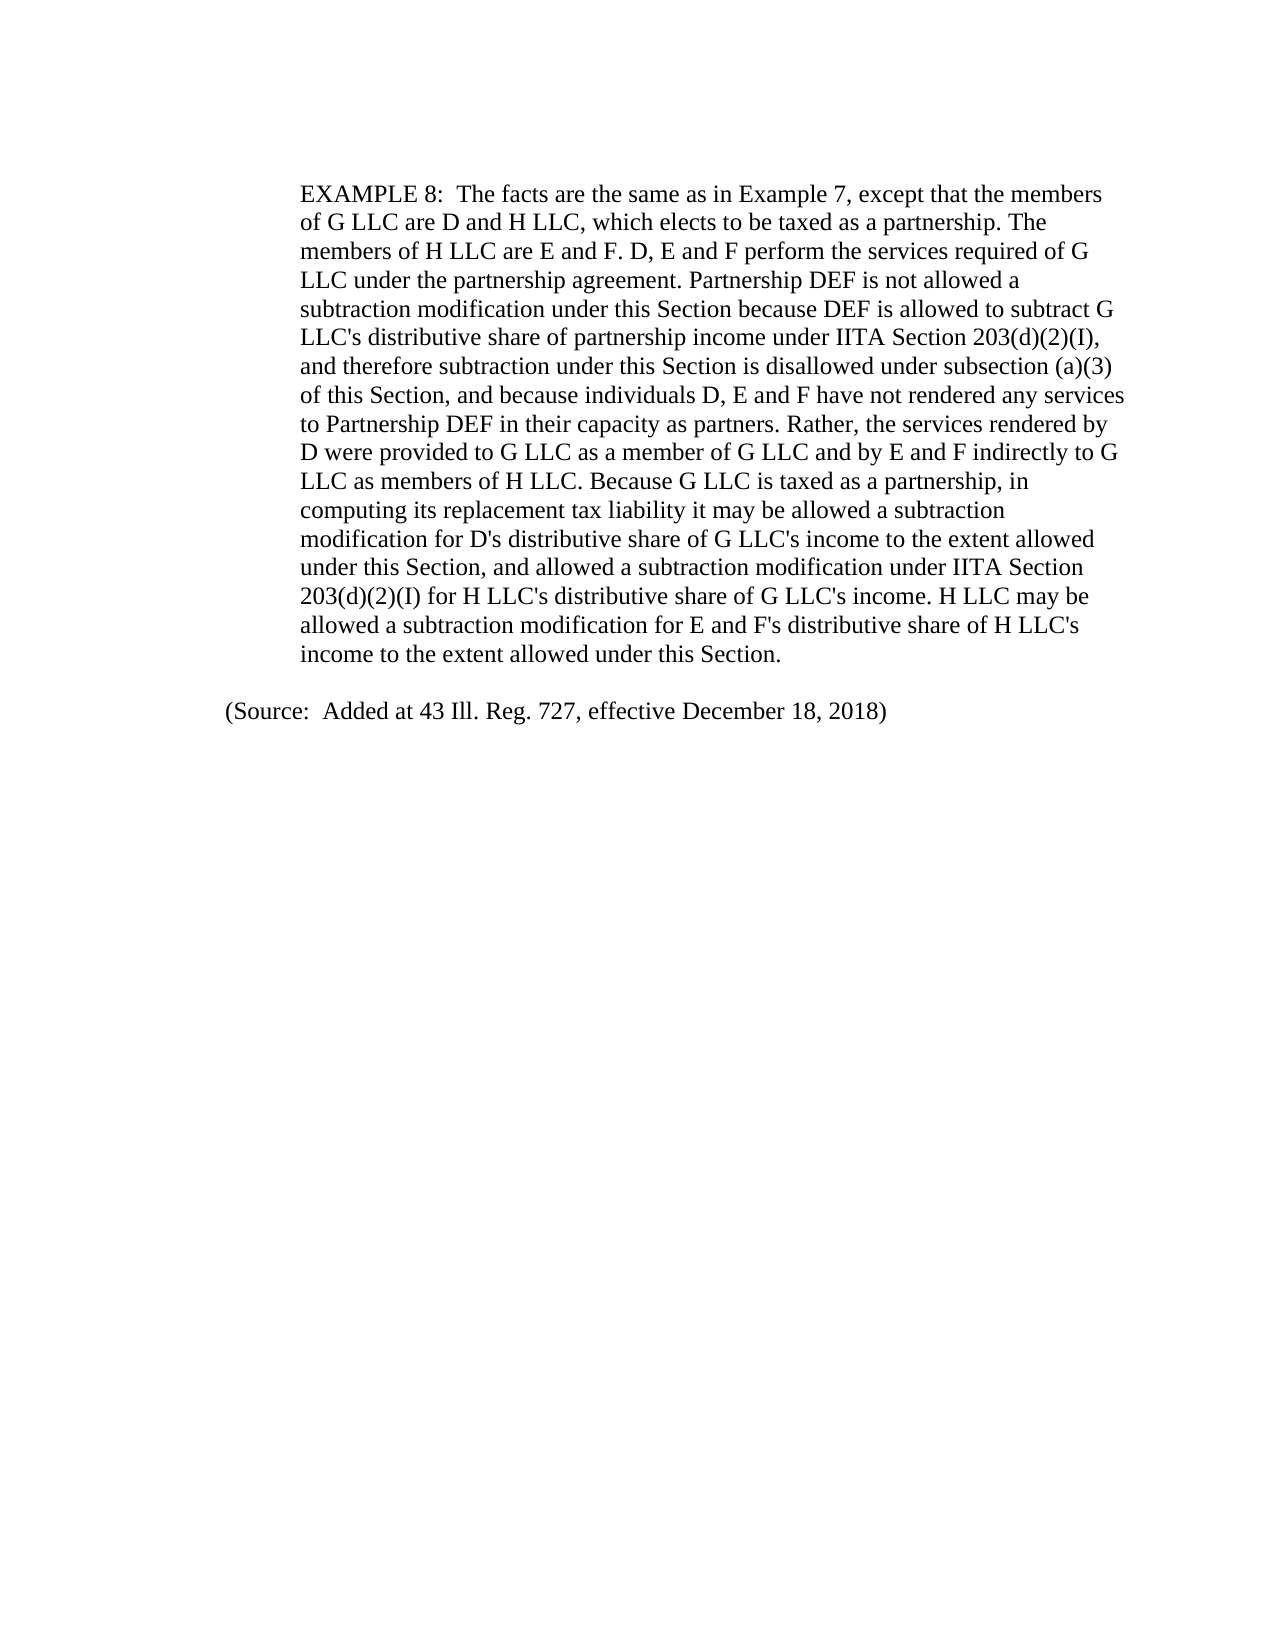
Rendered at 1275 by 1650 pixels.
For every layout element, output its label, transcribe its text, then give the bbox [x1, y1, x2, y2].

text EXAMPLE 8: The facts are the same as in Example 7, except that the members of G LLC are D and H LLC, which elects to be taxed as a partnership. The members of H LLC are E and F. D, E and F perform the services required of G LLC under the partnership agreement. Partnership DEF is not allowed a subtraction modification under this Section because DEF is allowed to subtract G LLC's distributive share of partnership income under IITA Section 203(d)(2)(I), and therefore subtraction under this Section is disallowed under subsection (a)(3) of this Section, and because individuals D, E and F have not rendered any services to Partnership DEF in their capacity as partners. Rather, the services rendered by D were provided to G LLC as a member of G LLC and by E and F indirectly to G LLC as members of H LLC. Because G LLC is taxed as a partnership, in computing its replacement tax liability it may be allowed a subtraction modification for D's distributive share of G LLC's income to the extent allowed under this Section, and allowed a subtraction modification under IITA Section 203(d)(2)(I) for H LLC's distributive share of G LLC's income. H LLC may be allowed a subtraction modification for E and F's distributive share of H LLC's income to the extent allowed under this Section. [300, 179, 1125, 667]
text (Source: Added at 43 Ill. Reg. 727, effective December 18, 2018) [225, 696, 1125, 725]
